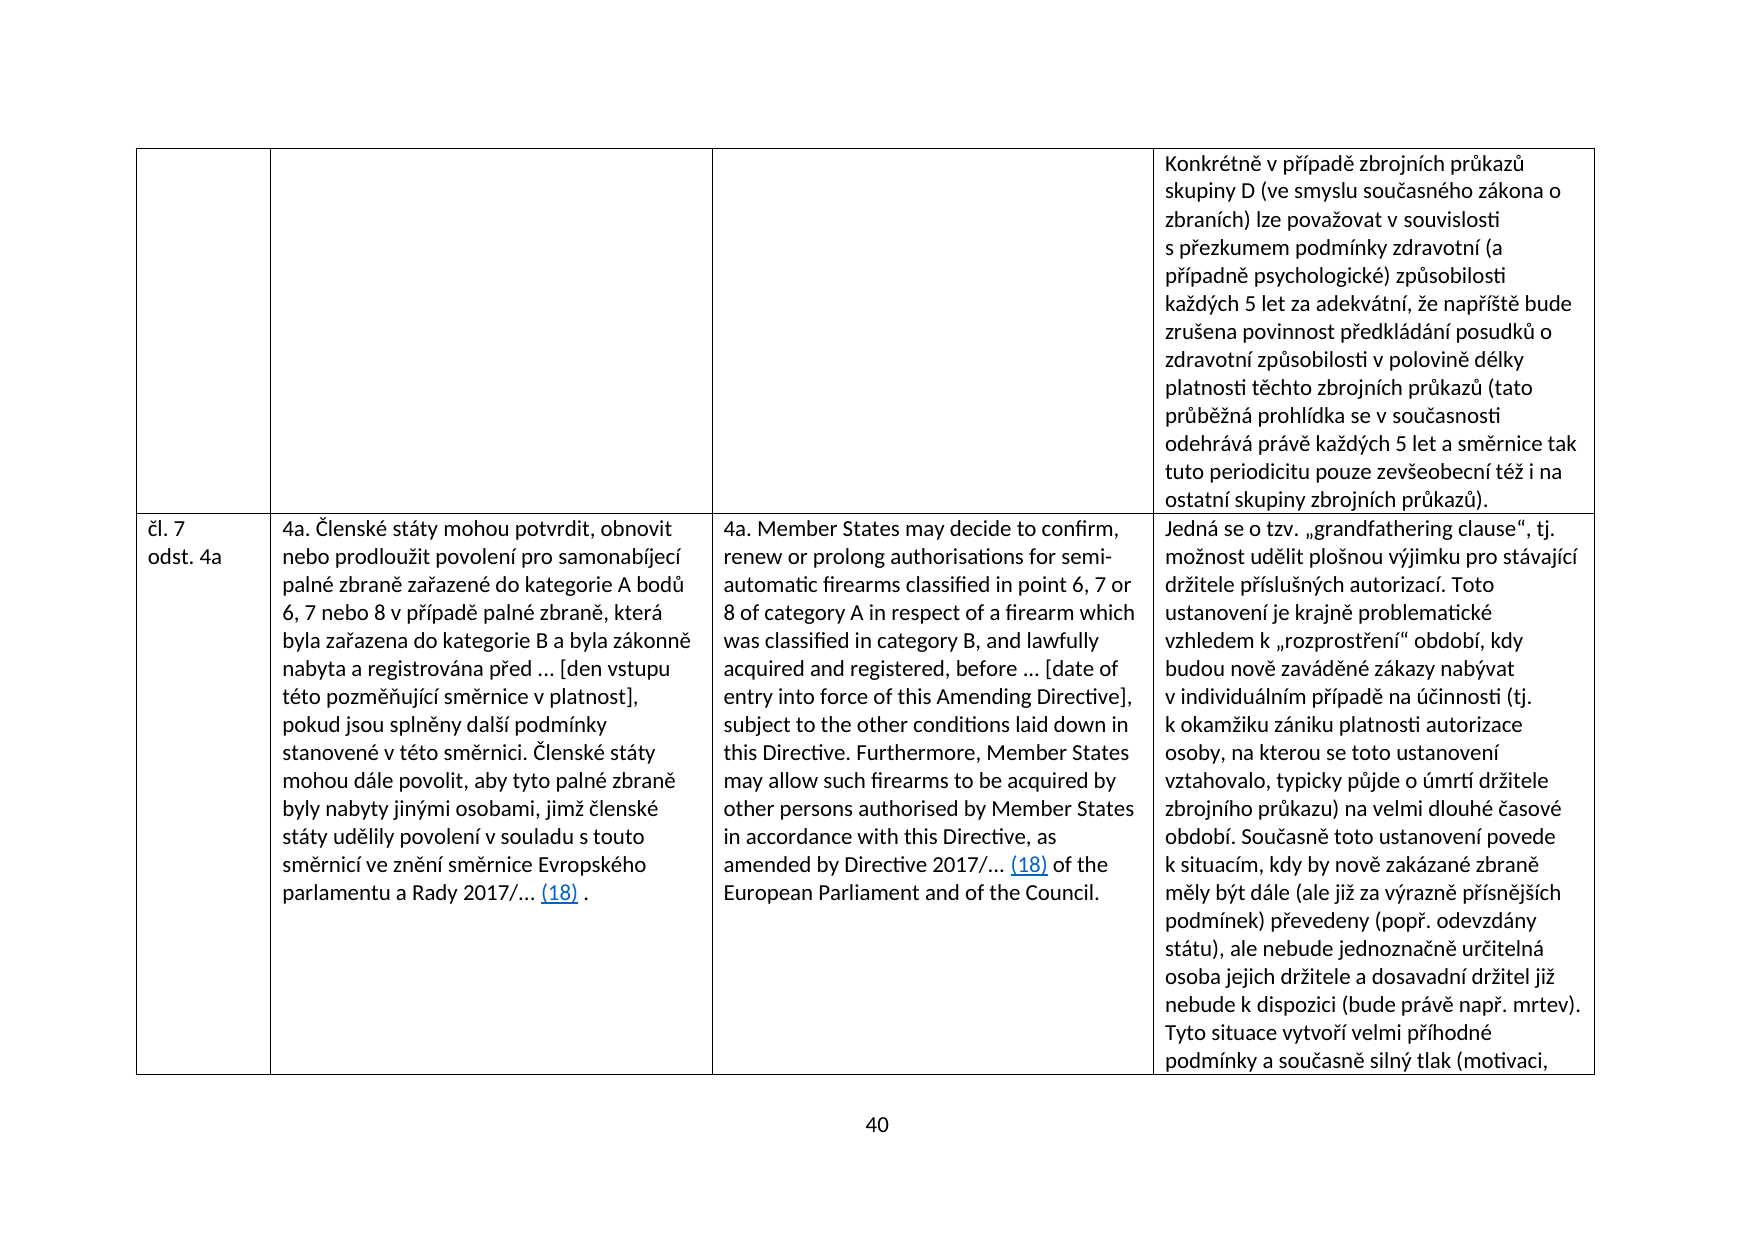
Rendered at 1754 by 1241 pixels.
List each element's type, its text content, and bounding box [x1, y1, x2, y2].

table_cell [1154, 514, 1594, 1074]
table_cell čl. 7 odst. 4a [137, 514, 270, 1074]
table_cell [1154, 149, 1594, 513]
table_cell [271, 149, 712, 513]
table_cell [713, 514, 1153, 1074]
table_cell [137, 149, 270, 513]
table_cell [713, 149, 1153, 513]
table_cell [271, 514, 712, 1074]
